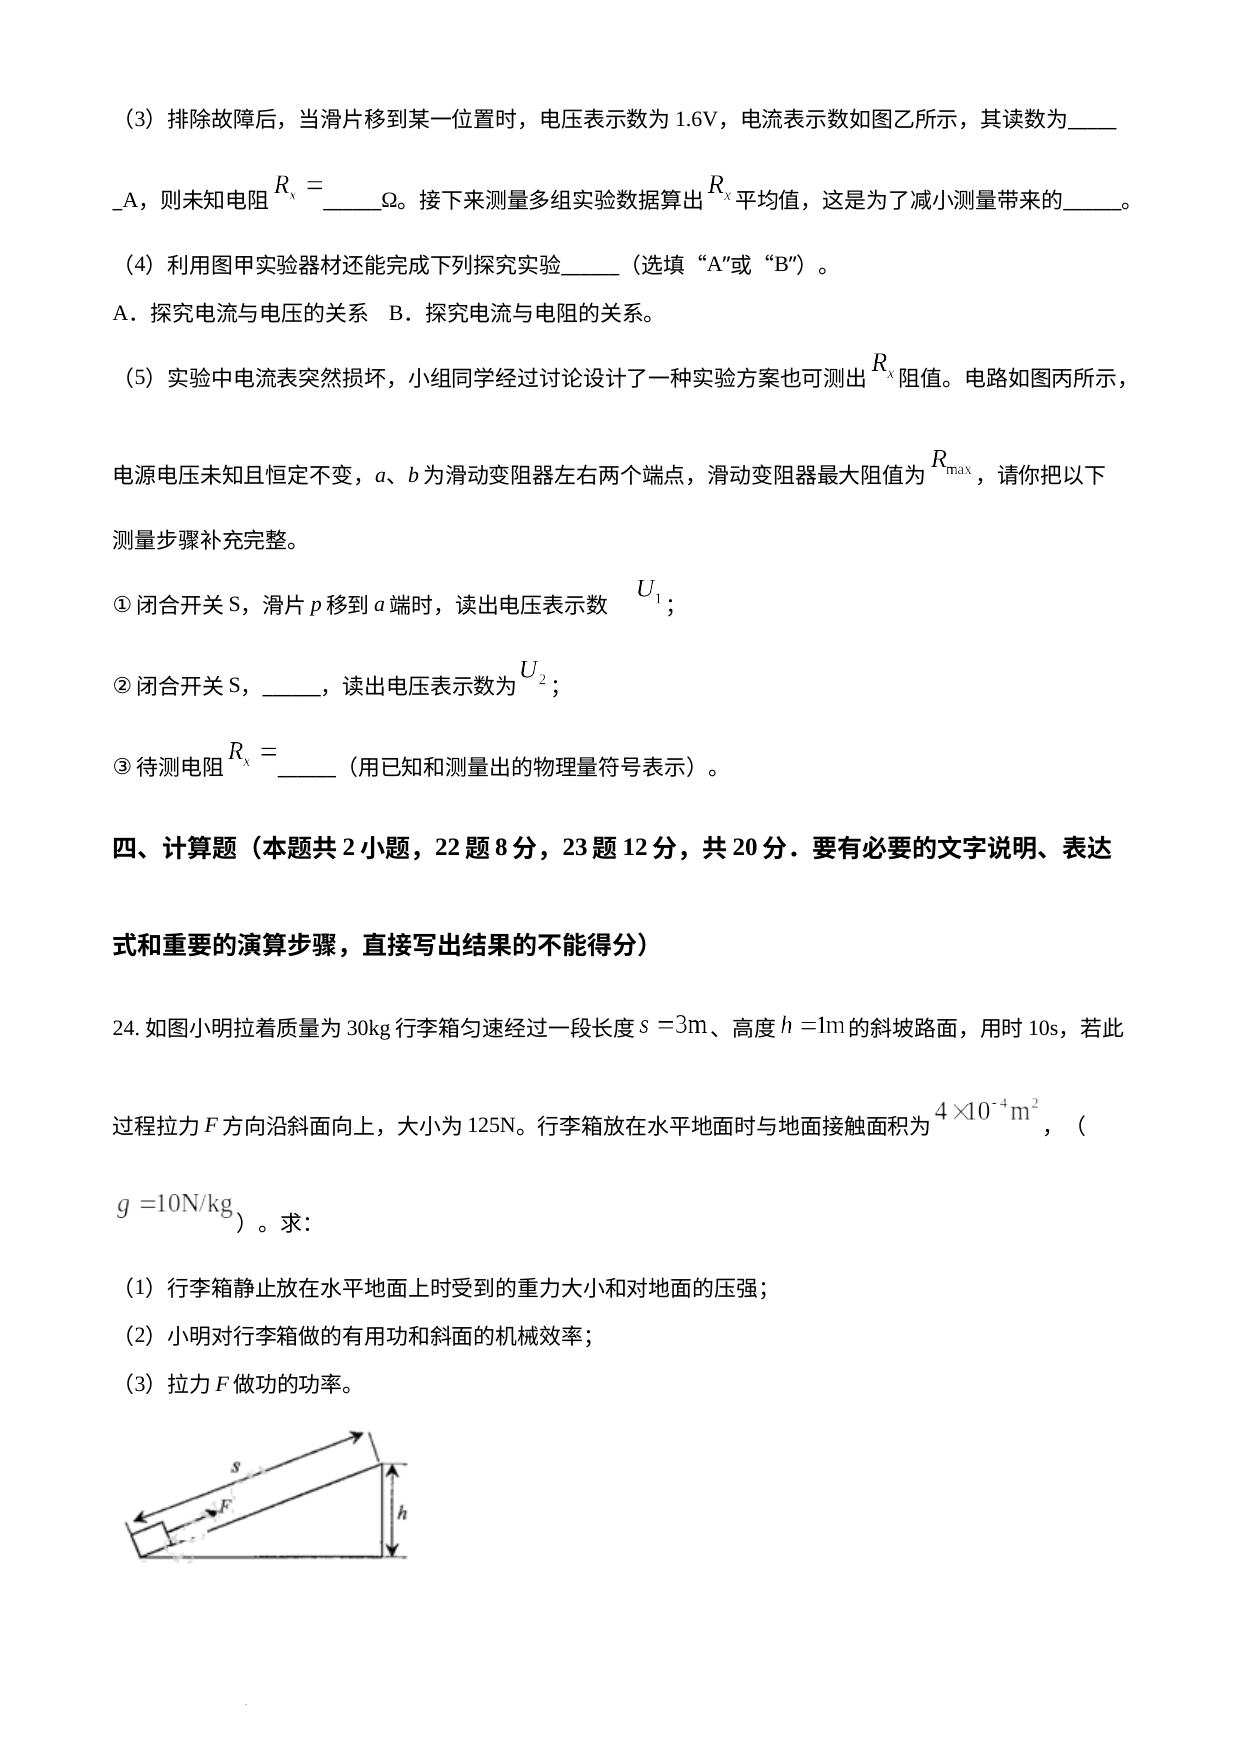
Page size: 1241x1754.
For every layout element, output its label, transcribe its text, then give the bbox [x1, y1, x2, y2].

text A．探究电流与电压的关系 B．探究电流与电阻的关系。 [112, 296, 1128, 328]
picture [112, 1415, 419, 1575]
text （1）行李箱静止放在水平地面上时受到的重力大小和对地面的压强； [112, 1270, 1128, 1303]
text （4）利用图甲实验器材还能完成下列探究实验______（选填“A”或“B”）。 [112, 248, 1128, 280]
text ③待测电阻______（用已知和测量出的物理量符号表示）。 [112, 733, 1128, 798]
text （2）小明对行李箱做的有用功和斜面的机械效率； [112, 1319, 1128, 1351]
text 四、计算题（本题共2小题，22题8分，23题12分，共20分．要有必要的文字说明、表达式和重要的演算步骤，直接写出结果的不能得分） [112, 814, 1128, 976]
text （3）排除故障后，当滑片移到某一位置时，电压表示数为1.6V，电流表示数如图乙所示，其读数为______A，则未知电阻______Ω。接下来测量多组实验数据算出平均值，这是为了减小测量带来的______。 [112, 102, 1128, 232]
text （3）拉力F做功的功率。 [112, 1367, 1128, 1399]
text 24. 如图小明拉着质量为30kg行李箱匀速经过一段长度、高度的斜坡路面，用时10s，若此过程拉力F方向沿斜面向上，大小为125N。行李箱放在水平地面时与地面接触面积为，（）。求： [112, 994, 1128, 1254]
text ②闭合开关S，______，读出电压表示数为； [112, 652, 1128, 717]
text ①闭合开关S，滑片p移到a端时，读出电压表示数； [112, 571, 1128, 636]
text （5）实验中电流表突然损坏，小组同学经过讨论设计了一种实验方案也可测出阻值。电路如图丙所示，电源电压未知且恒定不变，a、b为滑动变阻器左右两个端点，滑动变阻器最大阻值为，请你把以下测量步骤补充完整。 [112, 344, 1128, 556]
